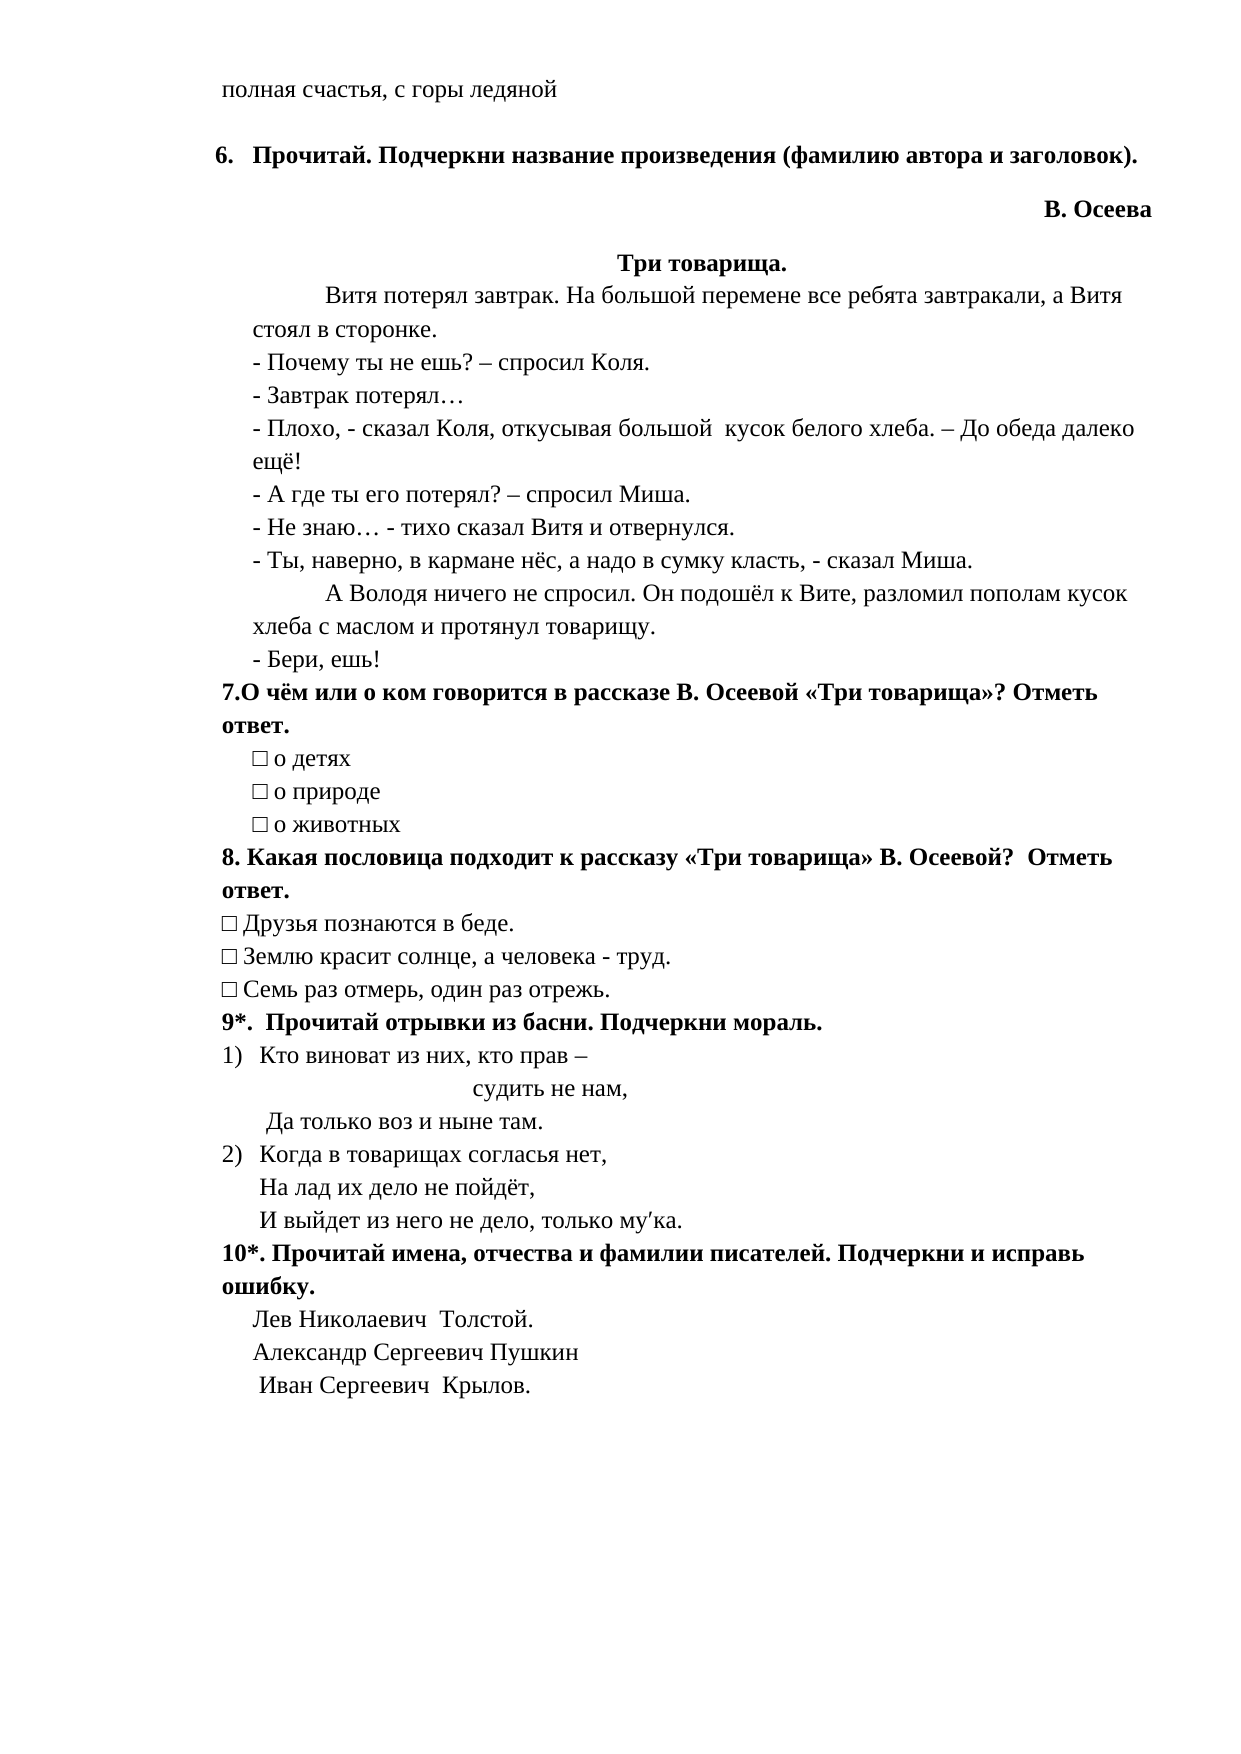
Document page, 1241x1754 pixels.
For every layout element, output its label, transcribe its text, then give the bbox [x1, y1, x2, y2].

list судить не нам, [472, 1073, 1152, 1102]
list На лад их дело не пойдёт, [259, 1172, 1152, 1201]
list □ о животных [252, 809, 1152, 838]
list Когда в товарищах согласья нет, [222, 1139, 1152, 1168]
list - Ты, наверно, в кармане нёс, а надо в сумку класть, - сказал Миша. [252, 545, 1152, 573]
list - Почему ты не ешь? – спросил Коля. [252, 347, 1152, 375]
list 7.О чём или о ком говорится в рассказе В. Осеевой «Три товарища»? Отметь ответ. [222, 677, 1152, 739]
list Александр Сергеевич Пушкин [252, 1337, 1152, 1366]
list 8. Какая пословица подходит к рассказу «Три товарища» В. Осеевой? Отметь ответ. [222, 842, 1152, 904]
list □ Землю красит солнце, а человека - труд. [222, 941, 1152, 970]
text В. Осеева [215, 194, 1152, 222]
list - Бери, ешь! [252, 644, 1152, 673]
list 10*. Прочитай имена, отчества и фамилии писателей. Подчеркни и исправь ошибку. [222, 1238, 1152, 1300]
list полная счастья, с горы ледяной [222, 74, 1152, 103]
list - Не знаю… - тихо сказал Витя и отвернулся. [252, 512, 1152, 541]
list - Плохо, - сказал Коля, откусывая большой кусок белого хлеба. – До обеда далеко ещё! [252, 413, 1152, 474]
list Да только воз и ныне там. [266, 1106, 1152, 1135]
list И выйдет из него не дело, только муʹка. [259, 1205, 1152, 1234]
list Прочитай. Подчеркни название произведения (фамилию автора и заголовок). [215, 140, 1152, 169]
list - А где ты его потерял? – спросил Миша. [252, 479, 1152, 507]
list Кто виноват из них, кто прав – [222, 1040, 1152, 1069]
list А Володя ничего не спросил. Он подошёл к Вите, разломил пополам кусок хлеба с маслом и протянул товарищу. [252, 578, 1152, 639]
list Витя потерял завтрак. На большой перемене все ребята завтракали, а Витя стоял в сторонке. [252, 281, 1152, 342]
list 9*. Прочитай отрывки из басни. Подчеркни мораль. [222, 1007, 1152, 1036]
list □ о детях [252, 743, 1152, 772]
list □ Семь раз отмерь, один раз отрежь. [222, 974, 1152, 1003]
list Три товарища. [252, 248, 1152, 276]
list □ Друзья познаются в беде. [222, 908, 1152, 937]
list Иван Сергеевич Крылов. [252, 1370, 1152, 1399]
list Лев Николаевич Толстой. [252, 1304, 1152, 1333]
list □ о природе [252, 776, 1152, 805]
list - Завтрак потерял… [252, 380, 1152, 408]
